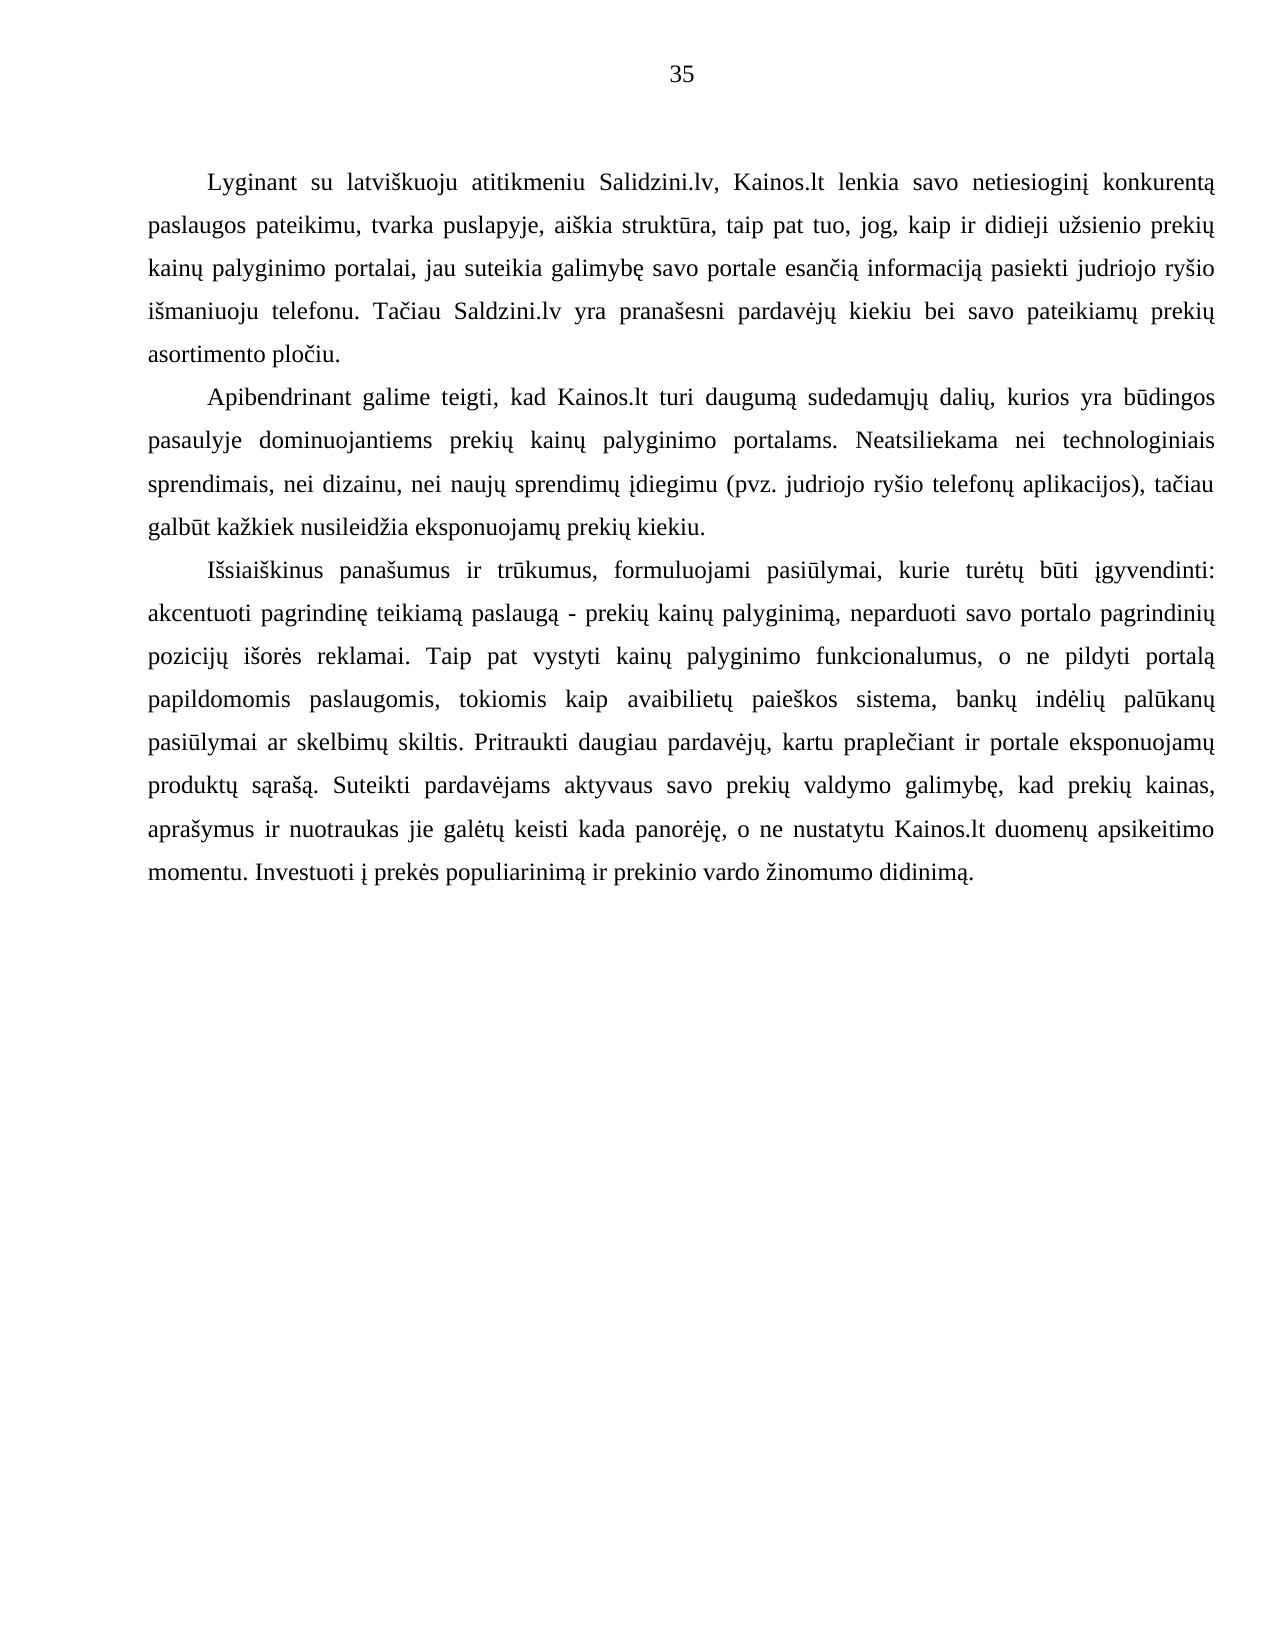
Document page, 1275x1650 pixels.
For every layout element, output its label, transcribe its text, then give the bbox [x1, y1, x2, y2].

text Lyginant su latviškuoju atitikmeniu Salidzini.lv, Kainos.lt lenkia savo netiesioginį konkurentą paslaugos pateikimu, tvarka puslapyje, aiškia struktūra, taip pat tuo, jog, kaip ir didieji užsienio prekių kainų palyginimo portalai, jau suteikia galimybę savo portale esančią informaciją pasiekti judriojo ryšio išmaniuoju telefonu. Tačiau Saldzini.lv yra pranašesni pardavėjų kiekiu bei savo pateikiamų prekių asortimento pločiu. [148, 167, 1216, 368]
text Apibendrinant galime teigti, kad Kainos.lt turi daugumą sudedamųjų dalių, kurios yra būdingos pasaulyje dominuojantiems prekių kainų palyginimo portalams. Neatsiliekama nei technologiniais sprendimais, nei dizainu, nei naujų sprendimų įdiegimu (pvz. judriojo ryšio telefonų aplikacijos), tačiau galbūt kažkiek nusileidžia eksponuojamų prekių kiekiu. [148, 382, 1216, 541]
text Išsiaiškinus panašumus ir trūkumus, formuluojami pasiūlymai, kurie turėtų būti įgyvendinti: akcentuoti pagrindinę teikiamą paslaugą - prekių kainų palyginimą, neparduoti savo portalo pagrindinių pozicijų išorės reklamai. Taip pat vystyti kainų palyginimo funkcionalumus, o ne pildyti portalą papildomomis paslaugomis, tokiomis kaip avaibilietų paieškos sistema, bankų indėlių palūkanų pasiūlymai ar skelbimų skiltis. Pritraukti daugiau pardavėjų, kartu praplečiant ir portale eksponuojamų produktų sąrašą. Suteikti pardavėjams aktyvaus savo prekių valdymo galimybę, kad prekių kainas, aprašymus ir nuotraukas jie galėtų keisti kada panorėję, o ne nustatytu Kainos.lt duomenų apsikeitimo momentu. Investuoti į prekės populiarinimą ir prekinio vardo žinomumo didinimą. [148, 555, 1216, 886]
